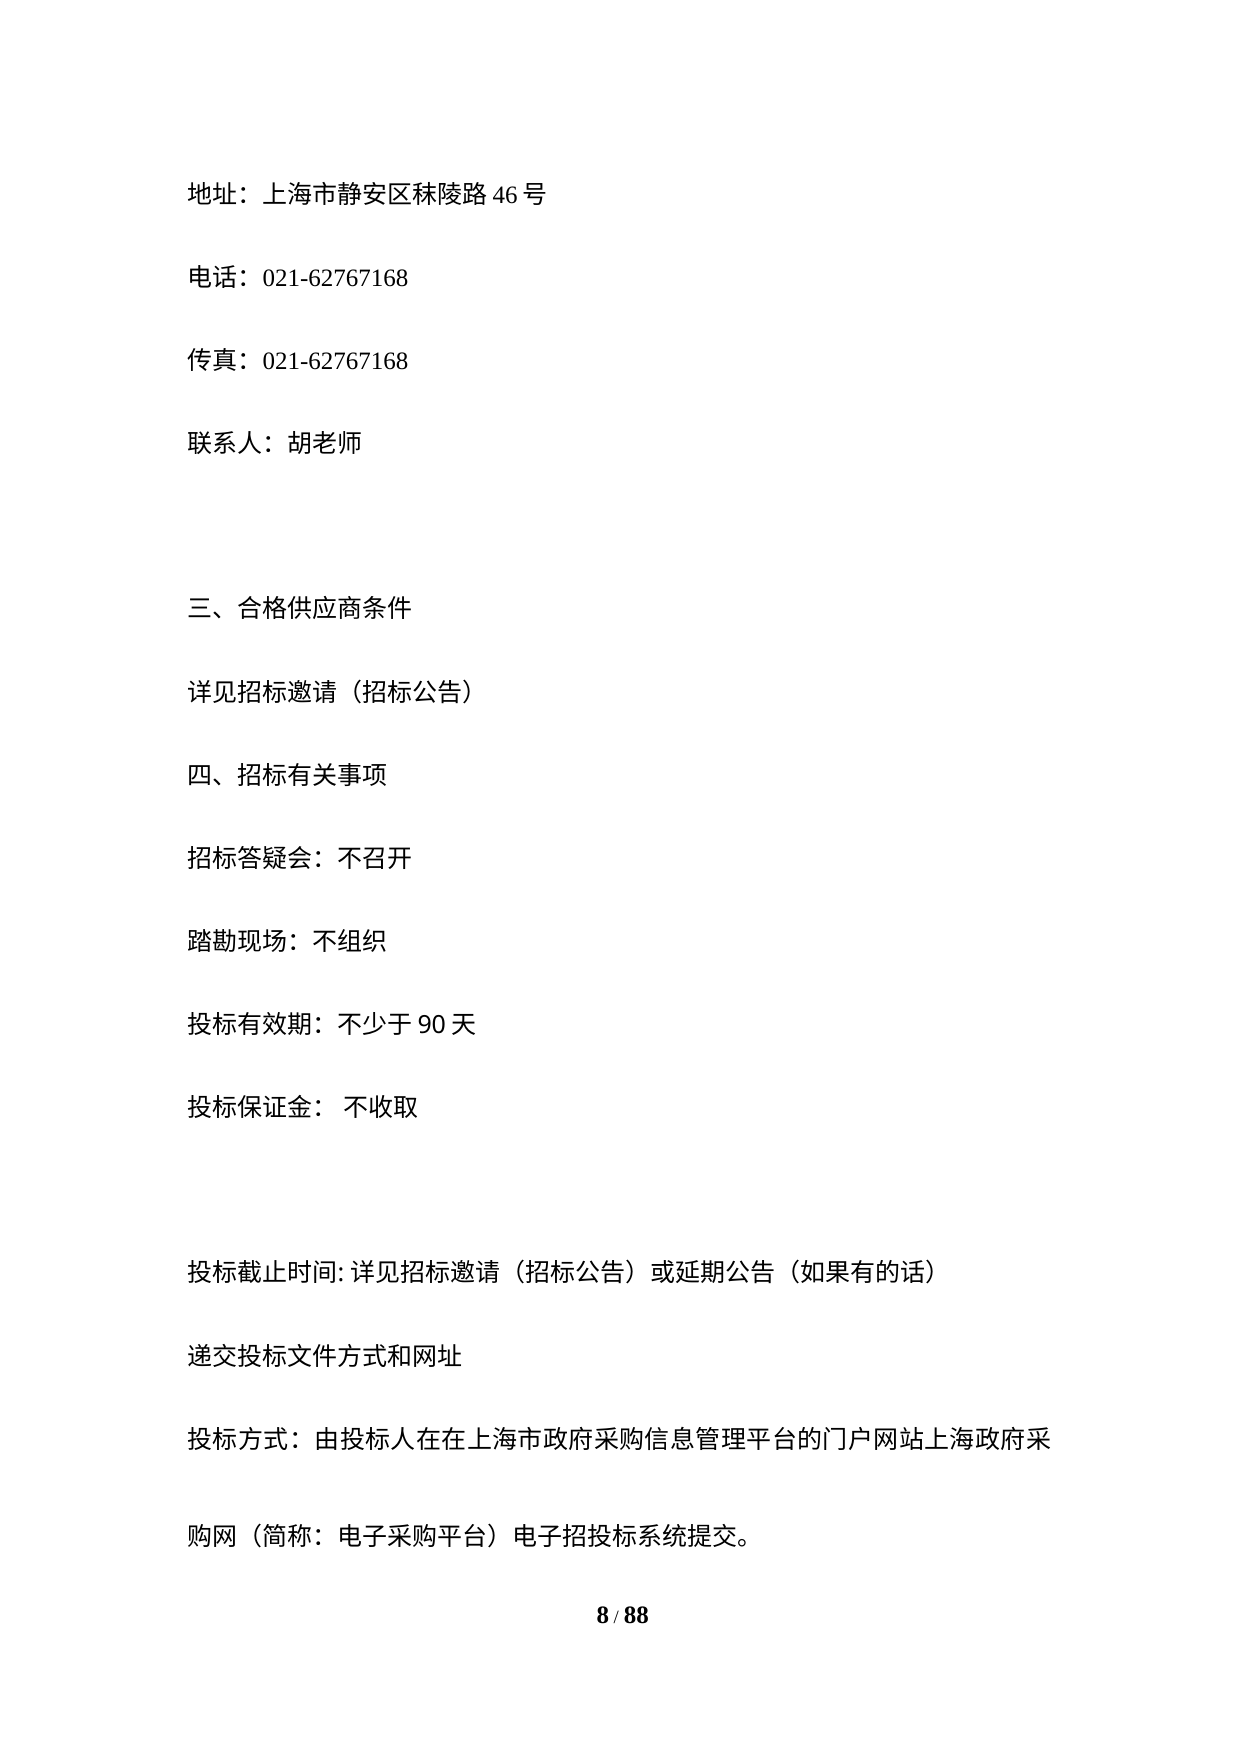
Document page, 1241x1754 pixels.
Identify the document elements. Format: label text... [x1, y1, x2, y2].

text 三、合格供应商条件 [187, 574, 1053, 639]
text 投标截止时间: 详见招标邀请（招标公告）或延期公告（如果有的话） [187, 1238, 1053, 1303]
text 投标有效期：不少于90天 [187, 990, 1053, 1055]
text 投标保证金： 不收取 [187, 1073, 1053, 1138]
text 地址：上海市静安区秣陵路46号 [187, 160, 1053, 225]
text 四、招标有关事项 [187, 741, 1053, 806]
text 电话：021-62767168 [187, 243, 1053, 308]
text 招标答疑会：不召开 [187, 824, 1053, 889]
text 递交投标文件方式和网址 [187, 1322, 1053, 1387]
text 传真：021-62767168 [187, 326, 1053, 391]
text 联系人：胡老师 [187, 409, 1053, 474]
text 踏勘现场：不组织 [187, 907, 1053, 972]
text 投标方式：由投标人在在上海市政府采购信息管理平台的门户网站上海政府采购网（简称：电子采购平台）电子招投标系统提交。 [187, 1405, 1053, 1567]
text 详见招标邀请（招标公告） [187, 658, 1053, 723]
